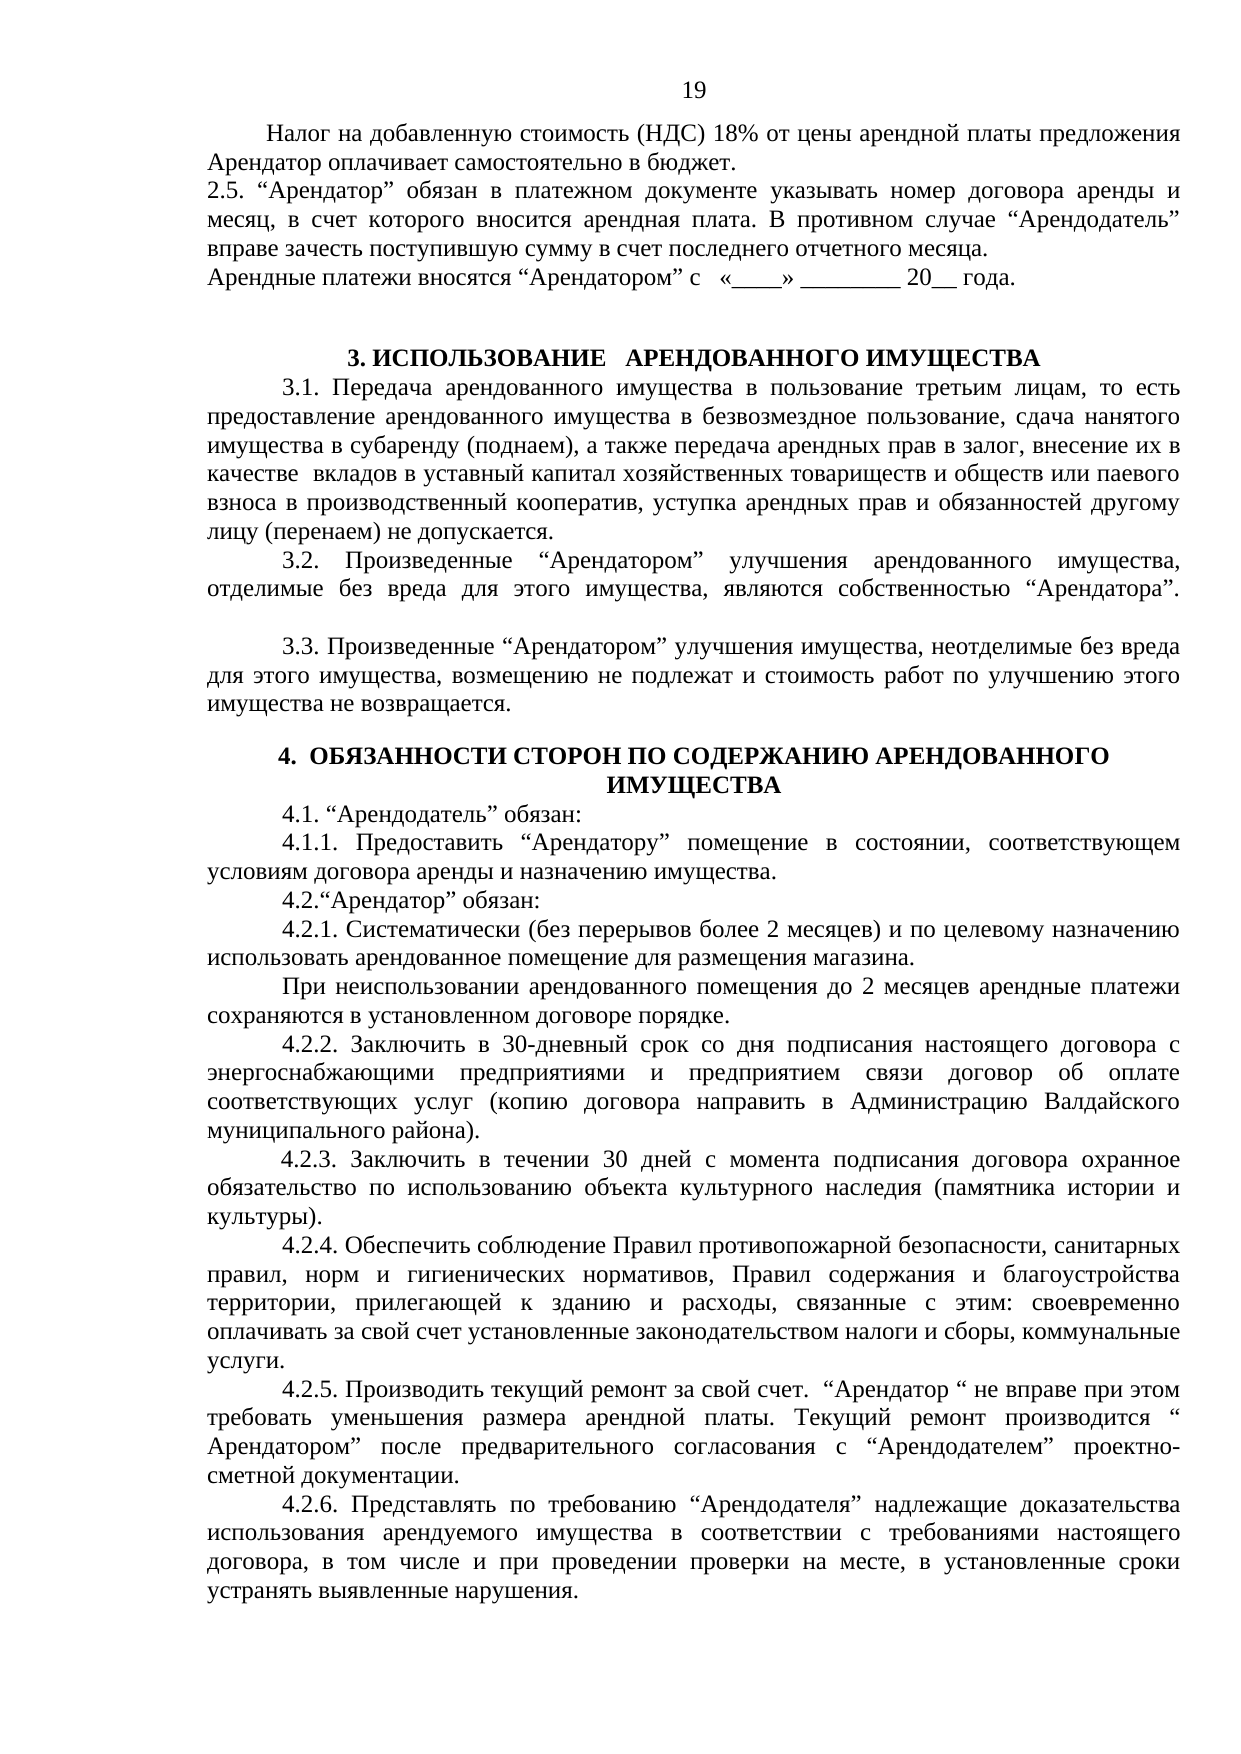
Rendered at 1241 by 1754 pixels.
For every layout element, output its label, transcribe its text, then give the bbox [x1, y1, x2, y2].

text 4.2.1. Систематически (без перерывов более 2 месяцев) и по целевому назначению использовать арендованное помещение для размещения магазина. [207, 914, 1181, 971]
text 4.2.4. Обеспечить соблюдение Правил противопожарной безопасности, санитарных правил, норм и гигиенических нормативов, Правил содержания и благоустройства территории, прилегающей к зданию и расходы, связанные с этим: своевременно оплачивать за свой счет установленные законодательством налоги и сборы, коммунальные услуги. [207, 1230, 1181, 1374]
text 4.2.“Арендатор” обязан: [207, 885, 1181, 914]
text Арендные платежи вносятся “Арендатором” с «____» ________ 20__ года. [207, 262, 1181, 291]
text 2.5. “Арендатор” обязан в платежном документе указывать номер договора аренды и месяц, в счет которого вносится арендная плата. В противном случае “Арендодатель” вправе зачесть поступившую сумму в счет последнего отчетного месяца. [207, 176, 1181, 262]
text При неиспользовании арендованного помещения до 2 месяцев арендные платежи сохраняются в установленном договоре порядке. [207, 971, 1181, 1029]
text Налог на добавленную стоимость (НДС) 18% от цены арендной платы предложения Арендатор оплачивает самостоятельно в бюджет. [207, 118, 1181, 176]
text 4.2.6. Представлять по требованию “Арендодателя” надлежащие доказательства использования арендуемого имущества в соответствии с требованиями настоящего договора, в том числе и при проведении проверки на месте, в установленные сроки устранять выявленные нарушения. [207, 1489, 1181, 1604]
text 4.1.1. Предоставить “Арендатору” помещение в состоянии, соответствующем условиям договора аренды и назначению имущества. [207, 827, 1181, 885]
text 3.2. Произведенные “Арендатором” улучшения арендованного имущества, отделимые без вреда для этого имущества, являются собственностью “Арендатора”. [207, 545, 1181, 631]
text 3. ИСПОЛЬЗОВАНИЕ АРЕНДОВАННОГО ИМУЩЕСТВА [207, 343, 1181, 372]
text 4.2.3. Заключить в течении 30 дней с момента подписания договора охранное обязательство по использованию объекта культурного наследия (памятника истории и культуры). [207, 1144, 1181, 1230]
text 3.3. Произведенные “Арендатором” улучшения имущества, неотделимые без вреда для этого имущества, возмещению не подлежат и стоимость работ по улучшению этого имущества не возвращается. [207, 631, 1181, 717]
text 3.1. Передача арендованного имущества в пользование третьим лицам, то есть предоставление арендованного имущества в безвозмездное пользование, сдача нанятого имущества в субаренду (поднаем), а также передача арендных прав в залог, внесение их в качестве вкладов в уставный капитал хозяйственных товариществ и обществ или паевого взноса в производственный кооператив, уступка арендных прав и обязанностей другому лицу (перенаем) не допускается. [207, 372, 1181, 545]
text 4.1. “Арендодатель” обязан: [207, 799, 1181, 827]
text 4. ОБЯЗАННОСТИ СТОРОН ПО СОДЕРЖАНИЮ АРЕНДОВАННОГО [207, 741, 1181, 770]
text ИМУЩЕСТВА [207, 770, 1181, 799]
text 4.2.5. Производить текущий ремонт за свой счет. “Арендатор “ не вправе при этом требовать уменьшения размера арендной платы. Текущий ремонт производится “ Арендатором” после предварительного согласования с “Арендодателем” проектно-сметной документации. [207, 1374, 1181, 1489]
text 4.2.2. Заключить в 30-дневный срок со дня подписания настоящего договора с энергоснабжающими предприятиями и предприятием связи договор об оплате соответствующих услуг (копию договора направить в Администрацию Валдайского муниципального района). [207, 1029, 1181, 1144]
